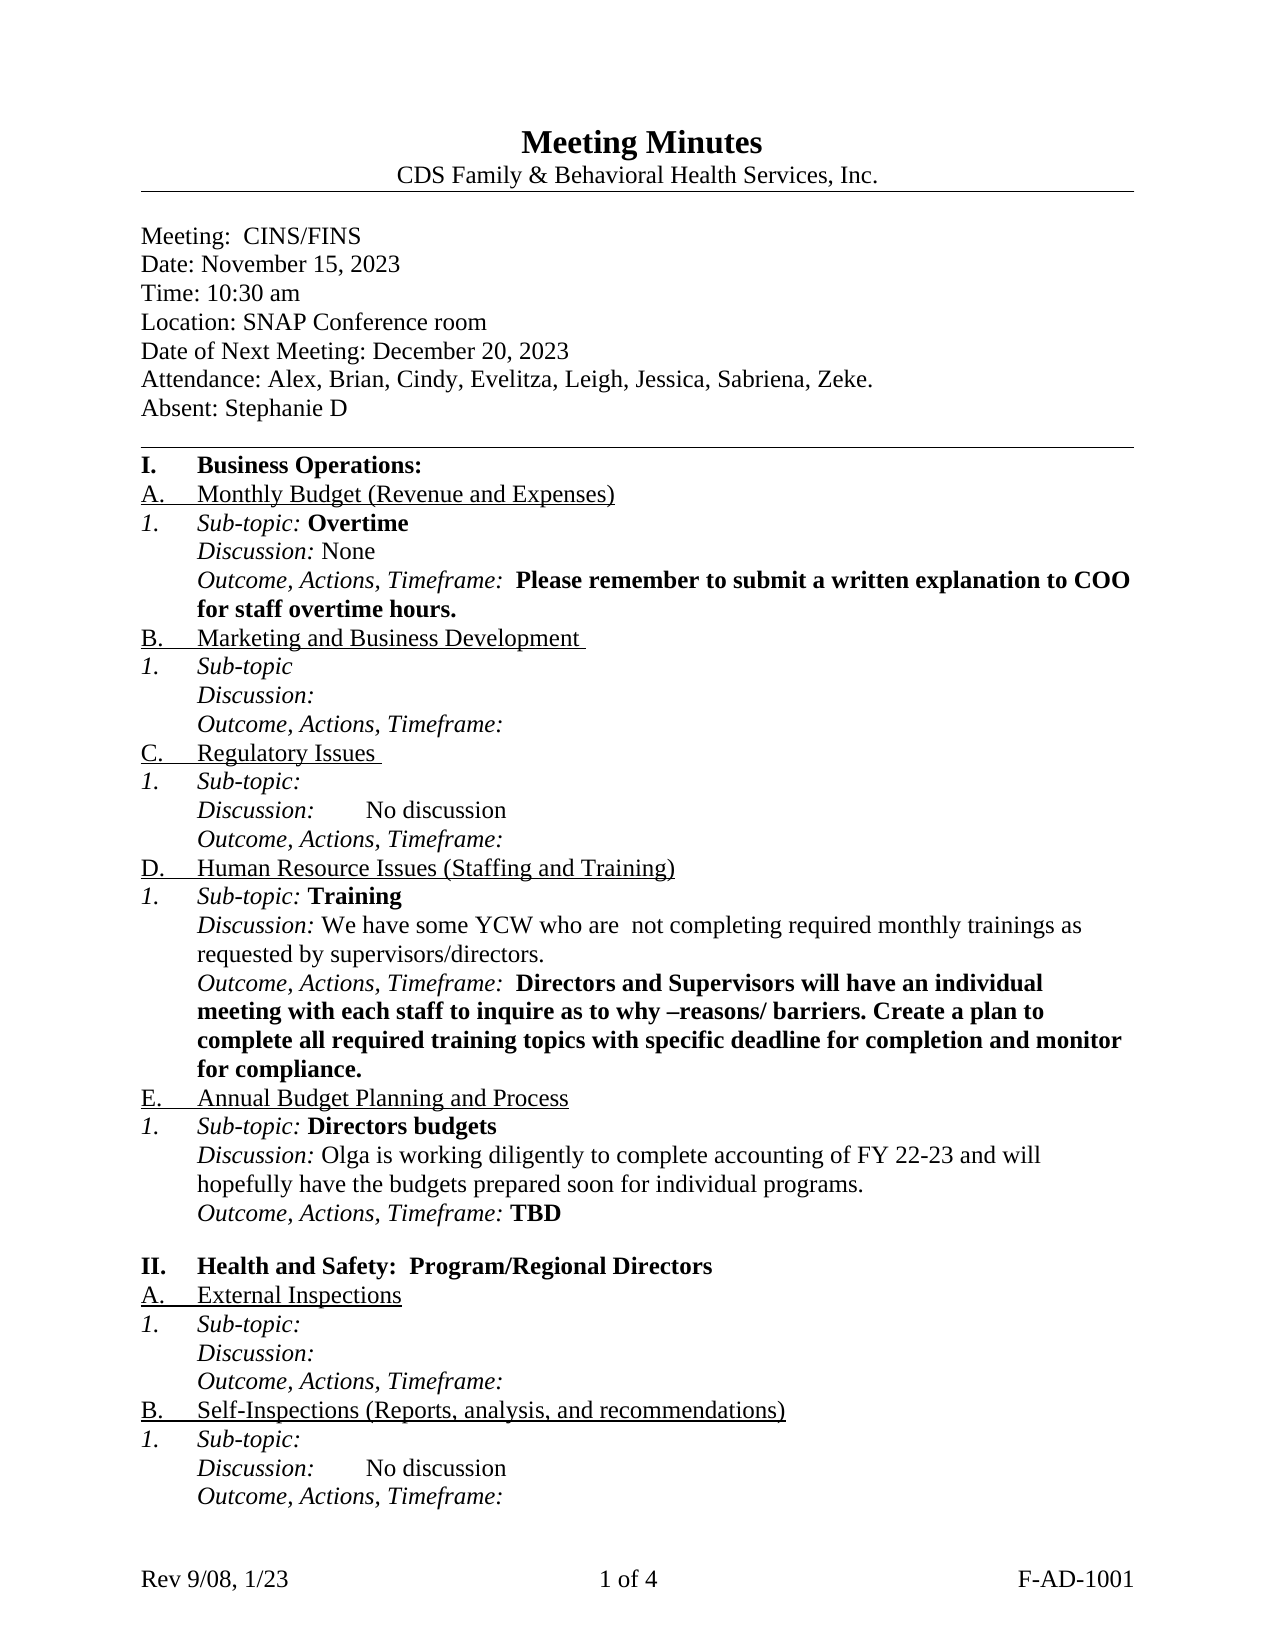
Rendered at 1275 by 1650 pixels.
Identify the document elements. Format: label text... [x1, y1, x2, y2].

subtitle II. Health and Safety: Program/Regional Directors [141, 1251, 1134, 1280]
text 1. Sub-topic: [141, 766, 1134, 795]
text I. Business Operations: [141, 448, 1134, 479]
text Location: SNAP Conference room [141, 307, 1134, 336]
text A. Monthly Budget (Revenue and Expenses) [141, 479, 1134, 508]
text D. Human Resource Issues (Staffing and Training) [141, 853, 1134, 881]
text Discussion: [141, 1338, 1134, 1366]
text Discussion: [141, 680, 1134, 709]
text 1. Sub-topic: [141, 1309, 1134, 1338]
text Outcome, Actions, Timeframe: [141, 709, 1134, 738]
text C. Regulatory Issues [141, 738, 1134, 766]
text Discussion: Olga is working diligently to complete accounting of FY 22-23 and will hopefully have the budgets prepared soon for individual programs. [141, 1140, 1134, 1198]
text Absent: Stephanie D [141, 393, 1134, 422]
text Outcome, Actions, Timeframe: [141, 1366, 1134, 1395]
text Outcome, Actions, Timeframe: [141, 824, 1134, 853]
text Attendance: Alex, Brian, Cindy, Evelitza, Leigh, Jessica, Sabriena, Zeke. [141, 364, 1134, 393]
text Outcome, Actions, Timeframe: [141, 1481, 1134, 1510]
text Outcome, Actions, Timeframe: TBD [141, 1198, 1134, 1226]
text B. Marketing and Business Development [141, 623, 1134, 651]
text Discussion: No discussion [141, 1453, 1134, 1481]
text A. External Inspections [141, 1280, 1134, 1309]
text Discussion: None [141, 536, 1134, 565]
text 1. Sub-topic: [141, 1424, 1134, 1453]
text Discussion: No discussion [141, 795, 1134, 824]
text 1. Sub-topic: Overtime [141, 508, 1134, 536]
text E. Annual Budget Planning and Process [141, 1083, 1134, 1111]
text Time: 10:30 am [141, 278, 1134, 307]
text 1. Sub-topic [141, 651, 1134, 680]
text Date: November 15, 2023 [141, 249, 1134, 278]
text Outcome, Actions, Timeframe: Please remember to submit a written explanation to COO for staff overtime hours. [141, 565, 1134, 623]
text Outcome, Actions, Timeframe: Directors and Supervisors will have an individual meeting with each staff to inquire as to why –reasons/ barriers. Create a plan to complete all required training topics with specific deadline for completion and monitor for compliance. [141, 968, 1134, 1083]
text 1. Sub-topic: Training [141, 881, 1134, 910]
text Meeting Minutes [141, 122, 1134, 160]
text 1. Sub-topic: Directors budgets [141, 1111, 1134, 1140]
text Meeting: CINS/FINS [141, 221, 1134, 249]
text B. Self-Inspections (Reports, analysis, and recommendations) [141, 1395, 1134, 1424]
text CDS Family & Behavioral Health Services, Inc. [141, 160, 1134, 191]
text Date of Next Meeting: December 20, 2023 [141, 336, 1134, 364]
text Discussion: We have some YCW who are not completing required monthly trainings as requested by supervisors/directors. [141, 910, 1134, 968]
